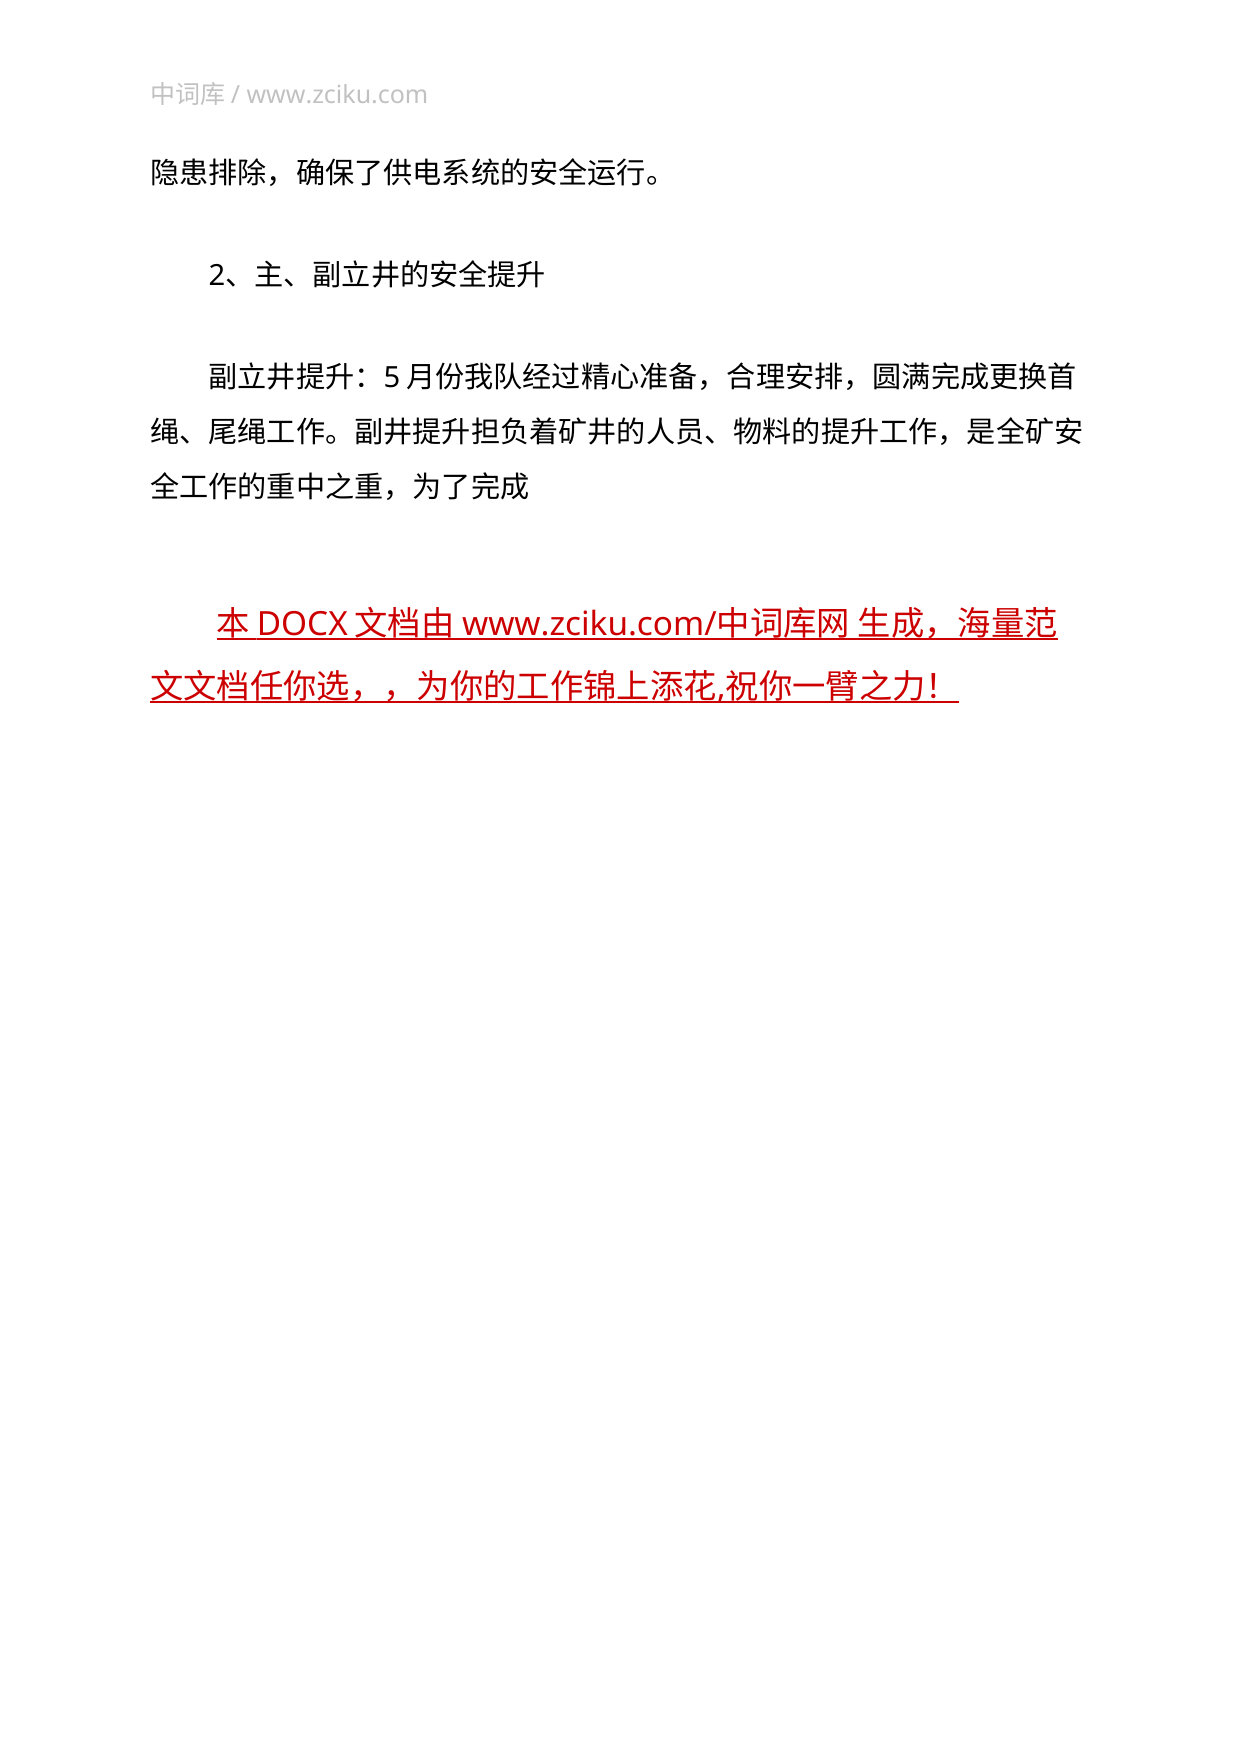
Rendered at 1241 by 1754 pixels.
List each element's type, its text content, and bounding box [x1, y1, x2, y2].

text 本DOCX文档由 www.zciku.com/中词库网 生成，海量范文文档任你选，，为你的工作锦上添花,祝你一臂之力！ [150, 597, 1090, 708]
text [150, 150, 1090, 192]
text 副立井提升：5月份我队经过精心准备，合理安排，圆满完成更换首绳、尾绳工作。副井提升担负着矿井的人员、物料的提升工作，是全矿安全工作的重中之重，为了完成 [150, 354, 1090, 506]
text 2、主、副立井的安全提升 [150, 252, 1090, 294]
